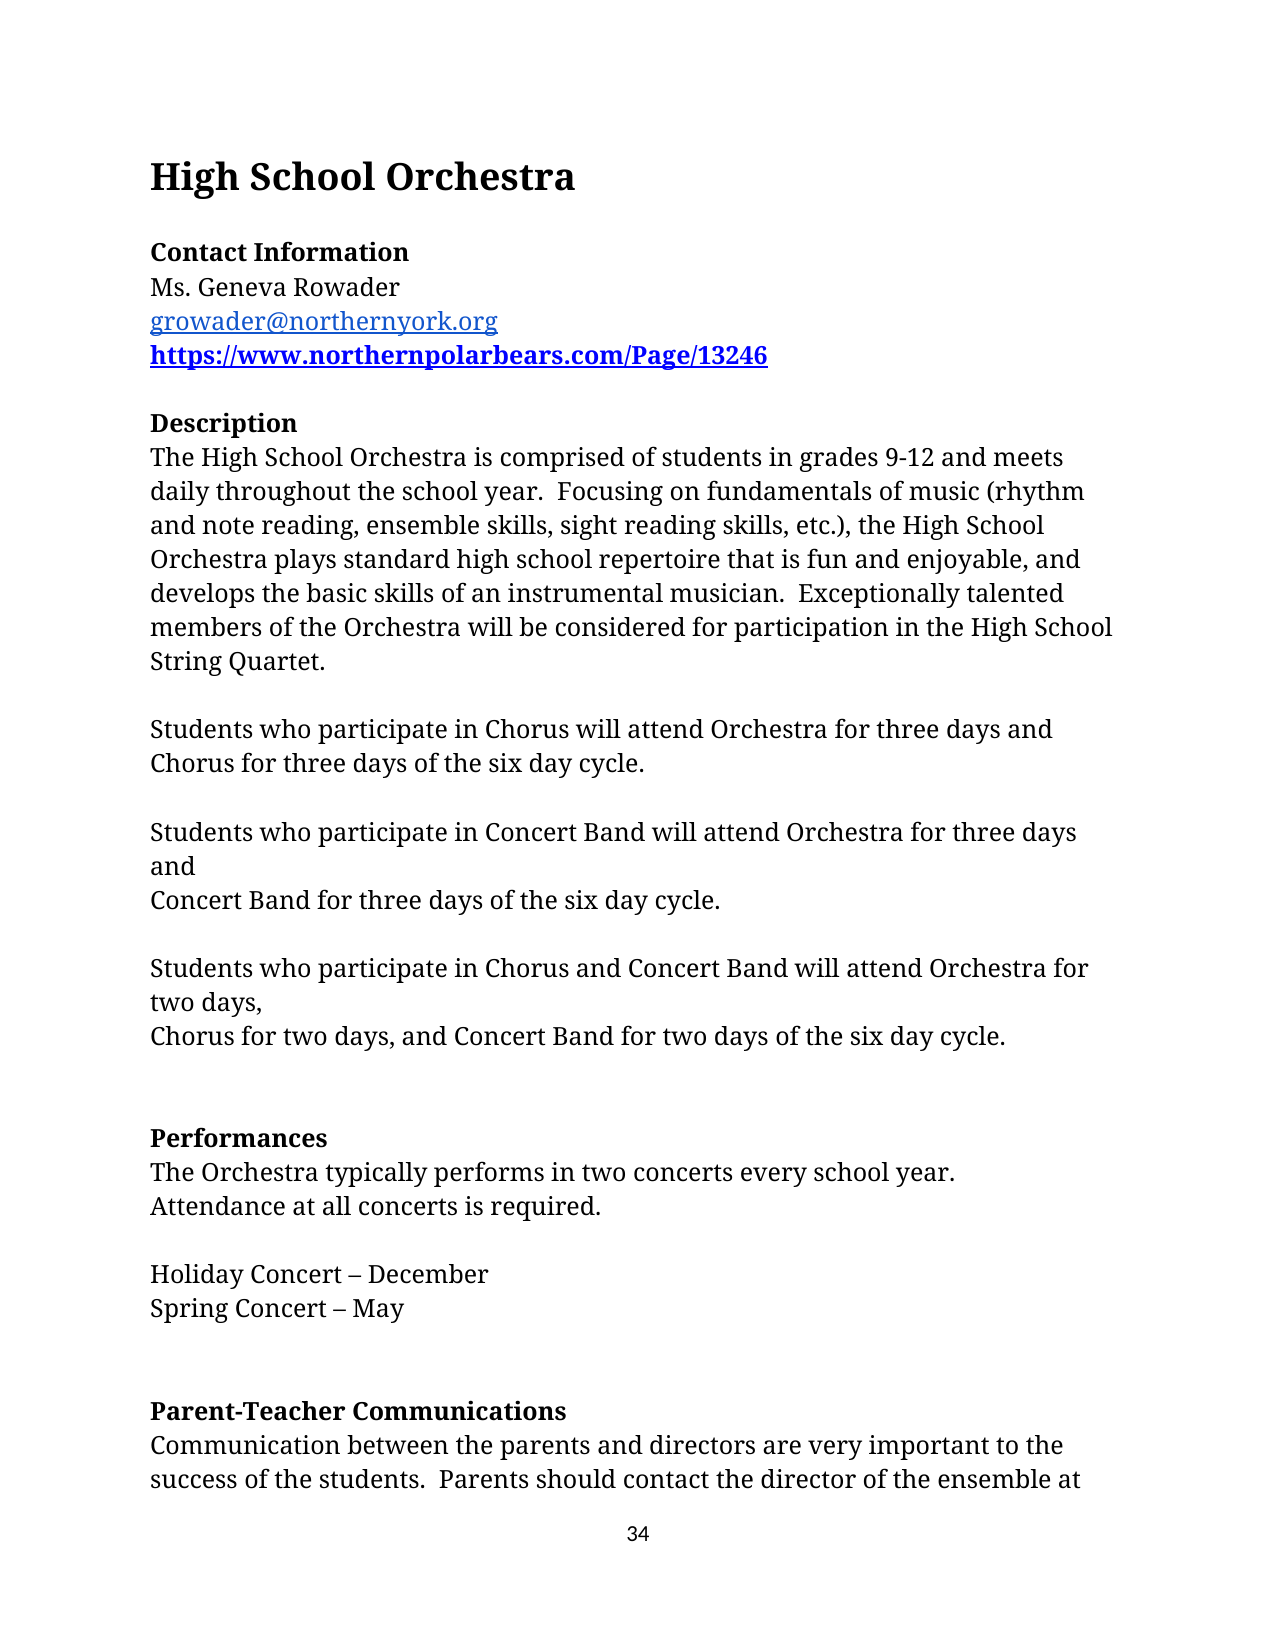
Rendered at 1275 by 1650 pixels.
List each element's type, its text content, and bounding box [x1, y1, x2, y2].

text Description [150, 405, 1125, 439]
text Attendance at all concerts is required. [150, 1189, 1125, 1223]
text Ms. Geneva Rowader [150, 269, 1125, 303]
text Holiday Concert – December [150, 1257, 1125, 1291]
text https://www.northernpolarbears.com/Page/13246 [150, 337, 1125, 371]
text Chorus for two days, and Concert Band for two days of the six day cycle. [150, 1018, 1125, 1053]
text Students who participate in Concert Band will attend Orchestra for three days and [150, 814, 1125, 882]
text High School Orchestra [150, 150, 1125, 201]
text Concert Band for three days of the six day cycle. [150, 882, 1125, 916]
text Spring Concert – May [150, 1291, 1125, 1325]
text growader@northernyork.org [150, 303, 1125, 337]
text Students who participate in Chorus will attend Orchestra for three days and [150, 712, 1125, 746]
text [150, 1427, 1125, 1495]
text The High School Orchestra is comprised of students in grades 9-12 and meets daily throughout the school year. Focusing on fundamentals of music (rhythm and note reading, ensemble skills, sight reading skills, etc.), the High School Orchestra plays standard high school repertoire that is fun and enjoyable, and develops the basic skills of an instrumental musician. Exceptionally talented members of the Orchestra will be considered for participation in the High School String Quartet. [150, 439, 1125, 678]
text Students who participate in Chorus and Concert Band will attend Orchestra for two days, [150, 950, 1125, 1018]
text The Orchestra typically performs in two concerts every school year. [150, 1155, 1125, 1189]
text Performances [150, 1121, 1125, 1155]
text Chorus for three days of the six day cycle. [150, 746, 1125, 780]
text Contact Information [150, 235, 1125, 269]
text Parent-Teacher Communications [150, 1393, 1125, 1427]
